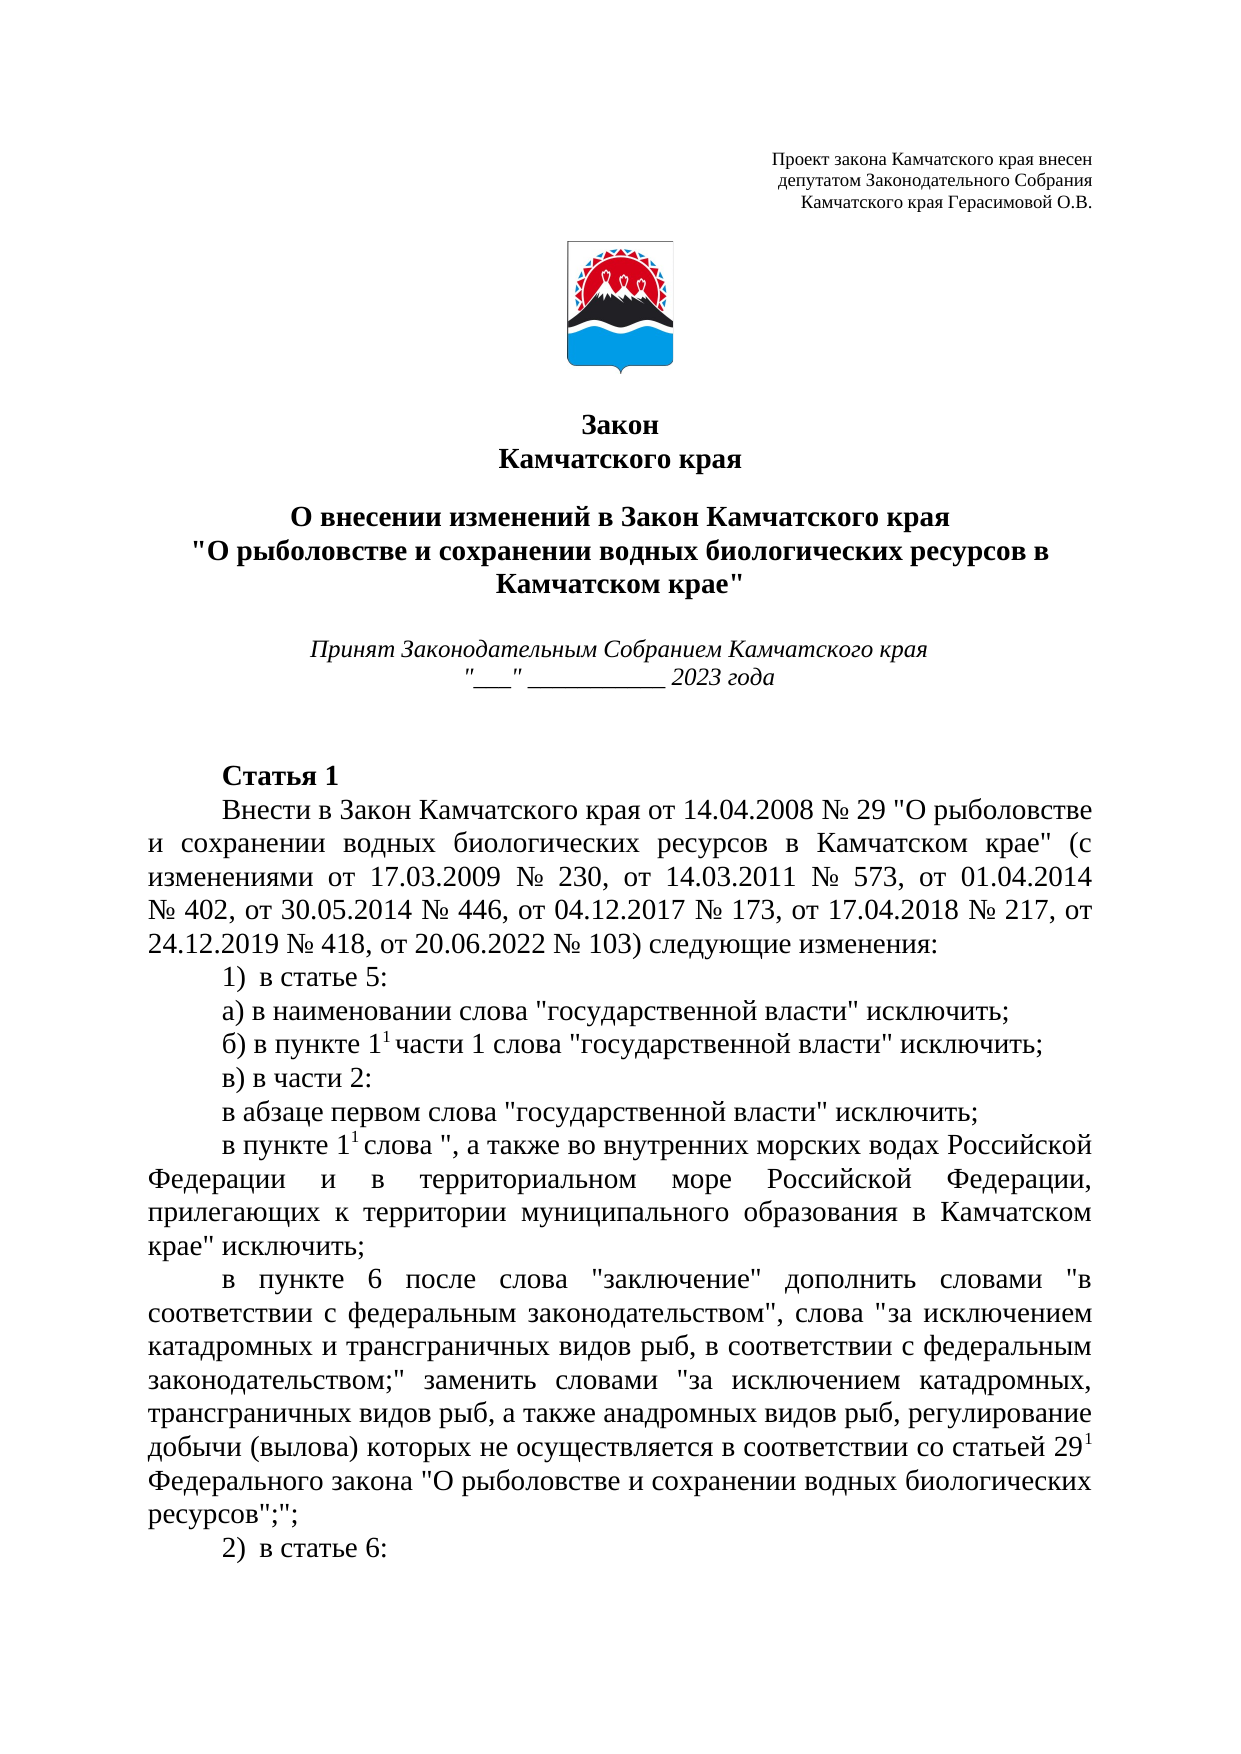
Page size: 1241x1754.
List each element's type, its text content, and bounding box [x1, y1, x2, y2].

list в статье 5: [222, 959, 1092, 993]
text а) в наименовании слова "государственной власти" исключить; [148, 993, 1092, 1027]
text в пункте 6 после слова "заключение" дополнить словами "в соответствии с федеральным законодательством", слова "за исключением катадромных и трансграничных видов рыб, в соответствии с федеральным законодательством;" заменить словами "за исключением катадромных, трансграничных видов рыб, а также анадромных видов рыб, регулирование добычи (вылова) которых не осуществляется в соответствии со статьей 291 Федерального закона "О рыболовстве и сохранении водных биологических ресурсов";"; [148, 1261, 1092, 1530]
text "О рыболовстве и сохранении водных биологических ресурсов в Камчатском крае" [148, 533, 1092, 600]
text "___" ___________ 2023 года [148, 662, 1092, 691]
text Проект закона Камчатского края внесен [735, 148, 1092, 169]
text Внести в Закон Камчатского края от 14.04.2008 № 29 "О рыболовстве и сохранении водных биологических ресурсов в Камчатском крае" (с изменениями от 17.03.2009 № 230, от 14.03.2011 № 573, от 01.04.2014 № 402, от 30.05.2014 № 446, от 04.12.2017 № 173, от 17.04.2018 № 217, от 24.12.2019 № 418, от 20.06.2022 № 103) следующие изменения: [148, 792, 1092, 959]
text О внесении изменений в Закон Камчатского края [148, 499, 1092, 533]
text Принят Законодательным Собранием Камчатского края [148, 634, 1092, 662]
text в абзаце первом слова "государственной власти" исключить; [148, 1094, 1092, 1127]
text Статья 1 [148, 758, 1092, 792]
list в статье 6: [222, 1530, 1092, 1563]
picture [567, 241, 674, 374]
text в пункте 11 слова ", а также во внутренних морских водах Российской Федерации и в территориальном море Российской Федерации, прилегающих к территории муниципального образования в Камчатском крае" исключить; [148, 1127, 1092, 1261]
text депутатом Законодательного Собрания Камчатского края Герасимовой О.В. [735, 169, 1092, 212]
text Закон [148, 407, 1092, 441]
text б) в пункте 11 части 1 слова "государственной власти" исключить; [148, 1027, 1092, 1060]
text в) в части 2: [148, 1060, 1092, 1094]
text Камчатского края [148, 441, 1092, 474]
